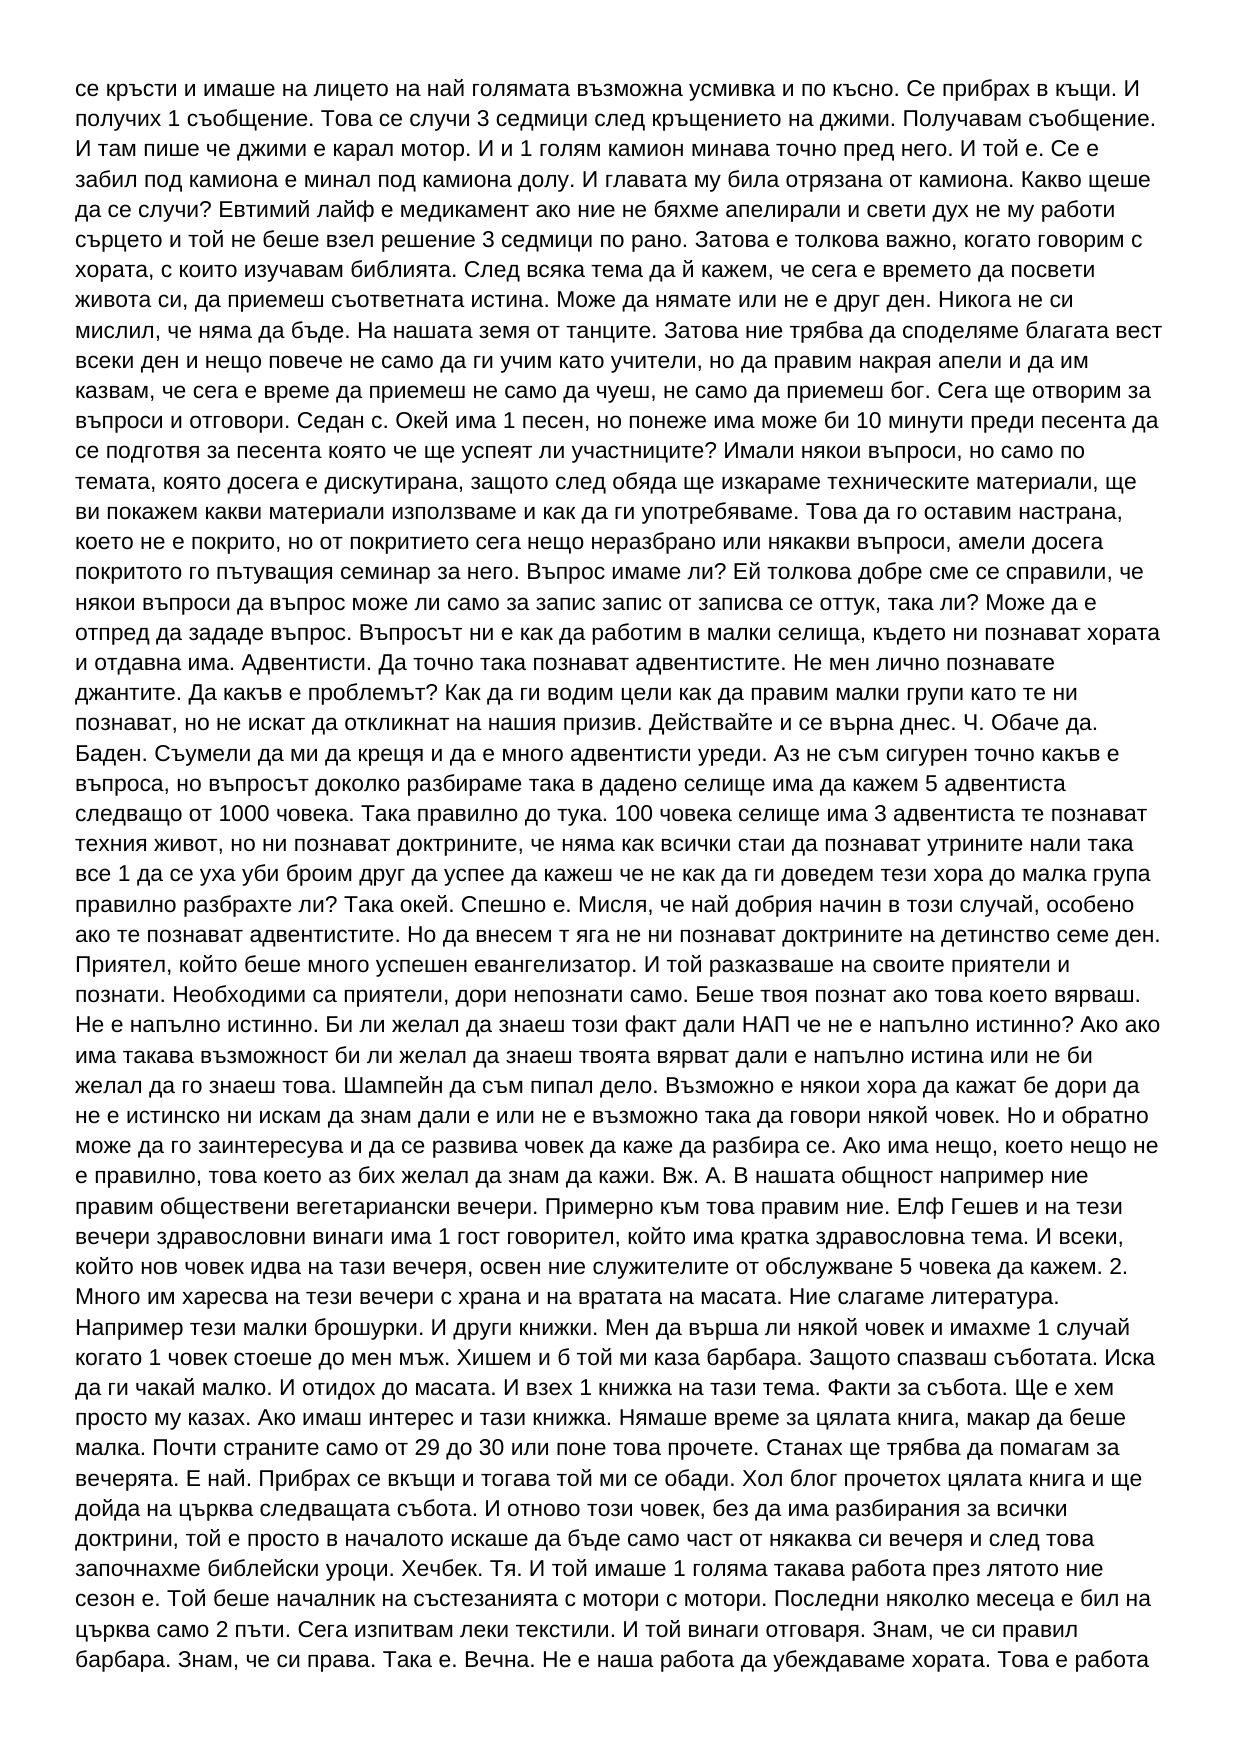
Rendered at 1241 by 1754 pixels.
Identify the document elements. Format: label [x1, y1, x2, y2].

text [75, 75, 1165, 1672]
